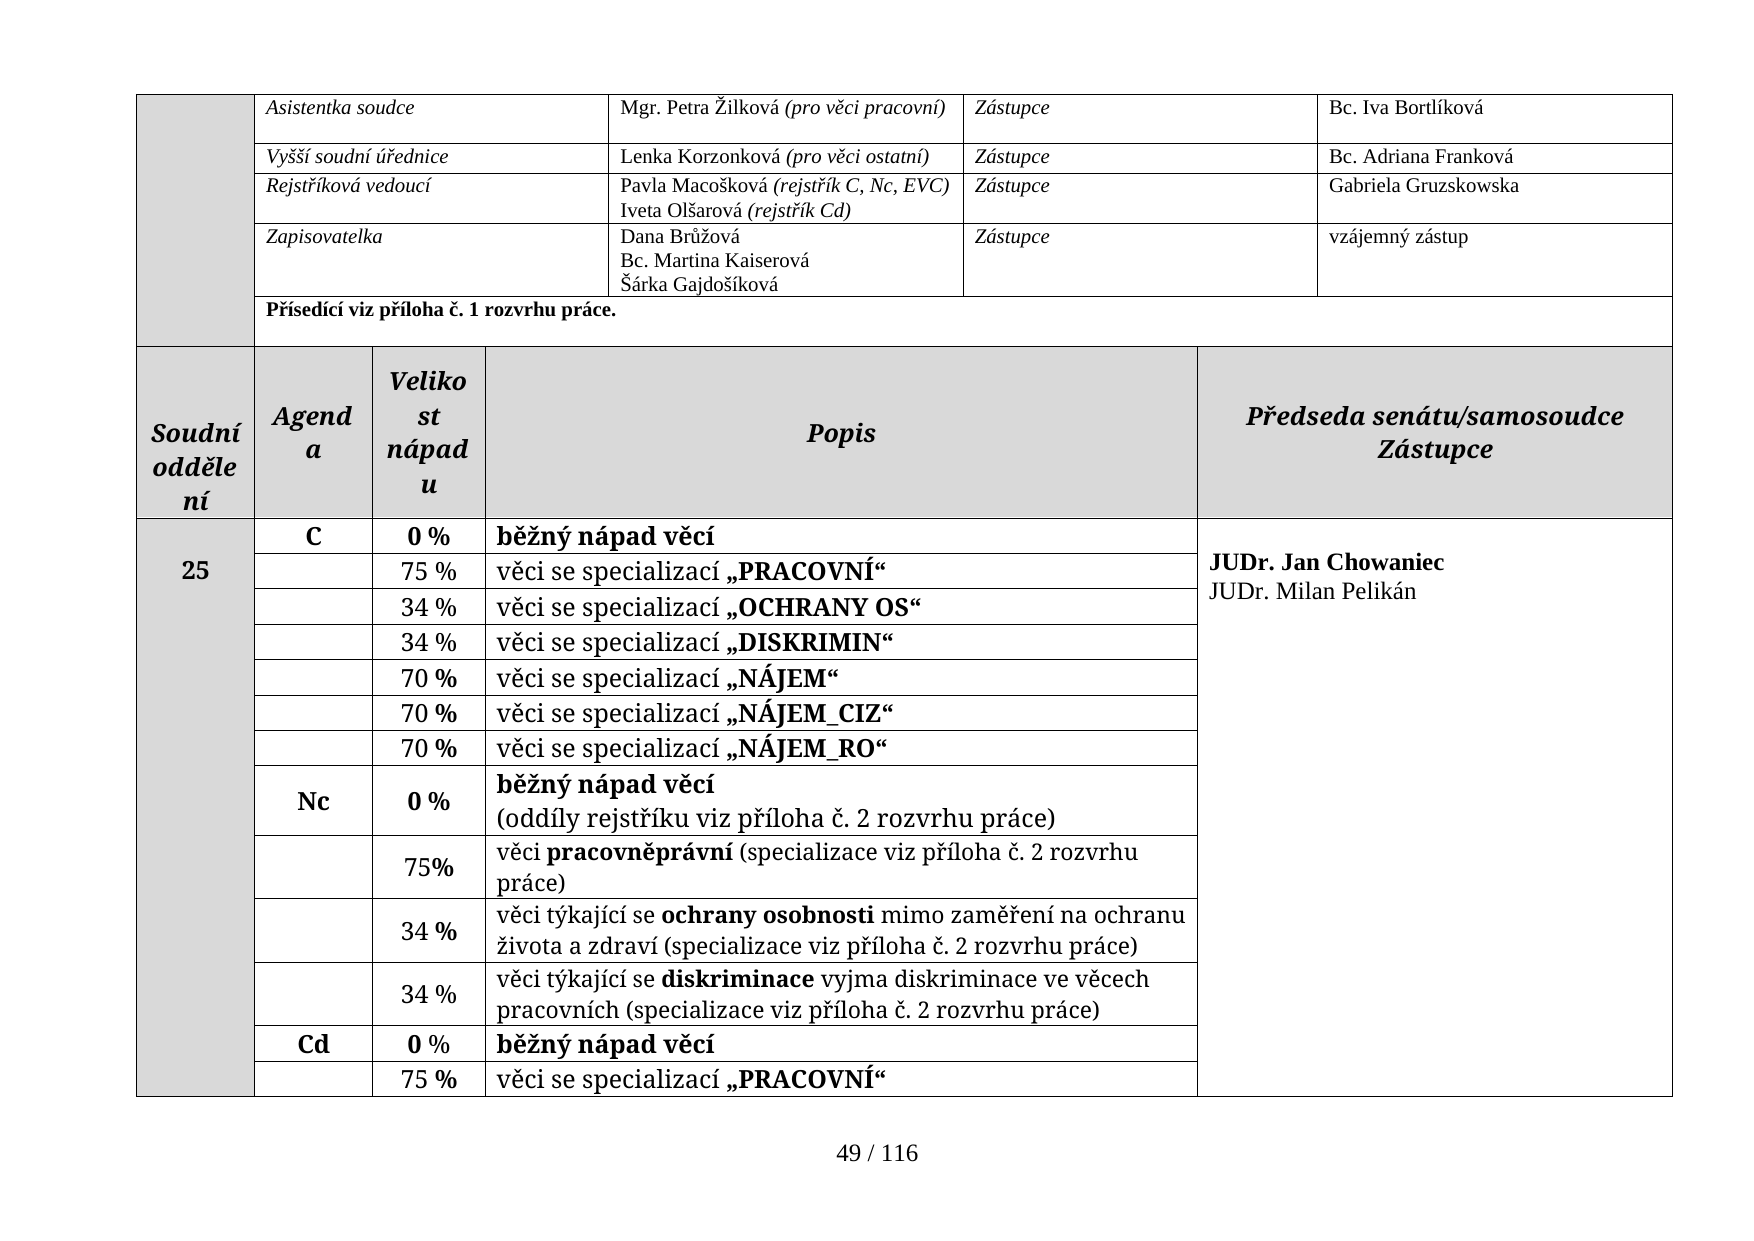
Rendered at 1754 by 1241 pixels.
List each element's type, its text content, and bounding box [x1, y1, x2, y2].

table_cell 0 % [373, 519, 485, 553]
table_cell 75 % [373, 1062, 485, 1096]
table_cell [255, 899, 372, 962]
table_cell Mgr. Petra Žilková (pro věci pracovní) [609, 95, 963, 143]
table_cell Asistentka soudce [255, 95, 608, 143]
table_cell Agenda [255, 347, 372, 517]
table_cell Zástupce [964, 144, 1317, 172]
table_cell [255, 625, 372, 659]
table_cell [255, 589, 372, 624]
table_cell 75% [373, 836, 485, 898]
table_cell Lenka Korzonková (pro věci ostatní) [609, 144, 963, 172]
table_cell Nc [255, 766, 372, 834]
table_cell C [255, 519, 372, 553]
table_cell věci se specializací „NÁJEM_RO“ [486, 731, 1197, 765]
table_cell běžný nápad věcí [486, 1026, 1197, 1061]
table_cell Vyšší soudní úřednice [255, 144, 608, 172]
table_cell Zapisovatelka [255, 224, 608, 296]
table_cell JUDr. Jan Chowaniec JUDr. Milan Pelikán [1198, 519, 1672, 1096]
table_cell věci se specializací „PRACOVNÍ“ [486, 1062, 1197, 1096]
table_cell Předseda senátu/samosoudce Zástupce [1198, 347, 1672, 517]
table_cell věci se specializací „DISKRIMIN“ [486, 625, 1197, 659]
table_cell Soudní oddělení [137, 347, 254, 517]
table_cell věci se specializací „PRACOVNÍ“ [486, 554, 1197, 588]
table_cell věci se specializací „NÁJEM“ [486, 660, 1197, 694]
table_cell věci se specializací „OCHRANY OS“ [486, 589, 1197, 624]
table_cell běžný nápad věcí (oddíly rejstříku viz příloha č. 2 rozvrhu práce) [486, 766, 1197, 834]
table_cell 70 % [373, 696, 485, 730]
table_cell věci týkající se diskriminace vyjma diskriminace ve věcech pracovních (specializace viz příloha č. 2 rozvrhu práce) [486, 963, 1197, 1025]
table_cell Zástupce [964, 174, 1317, 223]
table_cell Dana Brůžová Bc. Martina Kaiserová Šárka Gajdošíková [609, 224, 963, 296]
table_cell 25 [137, 519, 254, 1096]
table_cell 0 % [373, 766, 485, 834]
table_cell Přísedící viz příloha č. 1 rozvrhu práce. [255, 297, 1672, 346]
table_cell 34 % [373, 963, 485, 1025]
table_cell 70 % [373, 731, 485, 765]
table_cell Rejstříková vedoucí [255, 174, 608, 223]
table_cell 70 % [373, 660, 485, 694]
table_cell [255, 836, 372, 898]
table_cell věci se specializací „NÁJEM_CIZ“ [486, 696, 1197, 730]
table_cell [255, 963, 372, 1025]
table_cell [255, 731, 372, 765]
table_cell Zástupce [964, 95, 1317, 143]
table_cell Gabriela Gruzskowska [1318, 174, 1672, 223]
table_cell Popis [486, 347, 1197, 517]
table_cell [255, 1062, 372, 1096]
table_cell věci pracovněprávní (specializace viz příloha č. 2 rozvrhu práce) [486, 836, 1197, 898]
table_cell Pavla Macošková (rejstřík C, Nc, EVC) Iveta Olšarová (rejstřík Cd) [609, 174, 963, 223]
table_cell 34 % [373, 589, 485, 624]
table_cell běžný nápad věcí [486, 519, 1197, 553]
table_cell Bc. Adriana Franková [1318, 144, 1672, 172]
table_cell věci týkající se ochrany osobnosti mimo zaměření na ochranu života a zdraví (specializace viz příloha č. 2 rozvrhu práce) [486, 899, 1197, 962]
table_cell [255, 660, 372, 694]
table_cell 75 % [373, 554, 485, 588]
table_cell 34 % [373, 899, 485, 962]
table_cell vzájemný zástup [1318, 224, 1672, 296]
table_cell [255, 554, 372, 588]
table_cell [255, 696, 372, 730]
table_cell 34 % [373, 625, 485, 659]
table_cell Zástupce [964, 224, 1317, 296]
table_cell Cd [255, 1026, 372, 1061]
table_cell Velikost nápadu [373, 347, 485, 517]
table_cell 0 % [373, 1026, 485, 1061]
table_cell Bc. Iva Bortlíková [1318, 95, 1672, 143]
